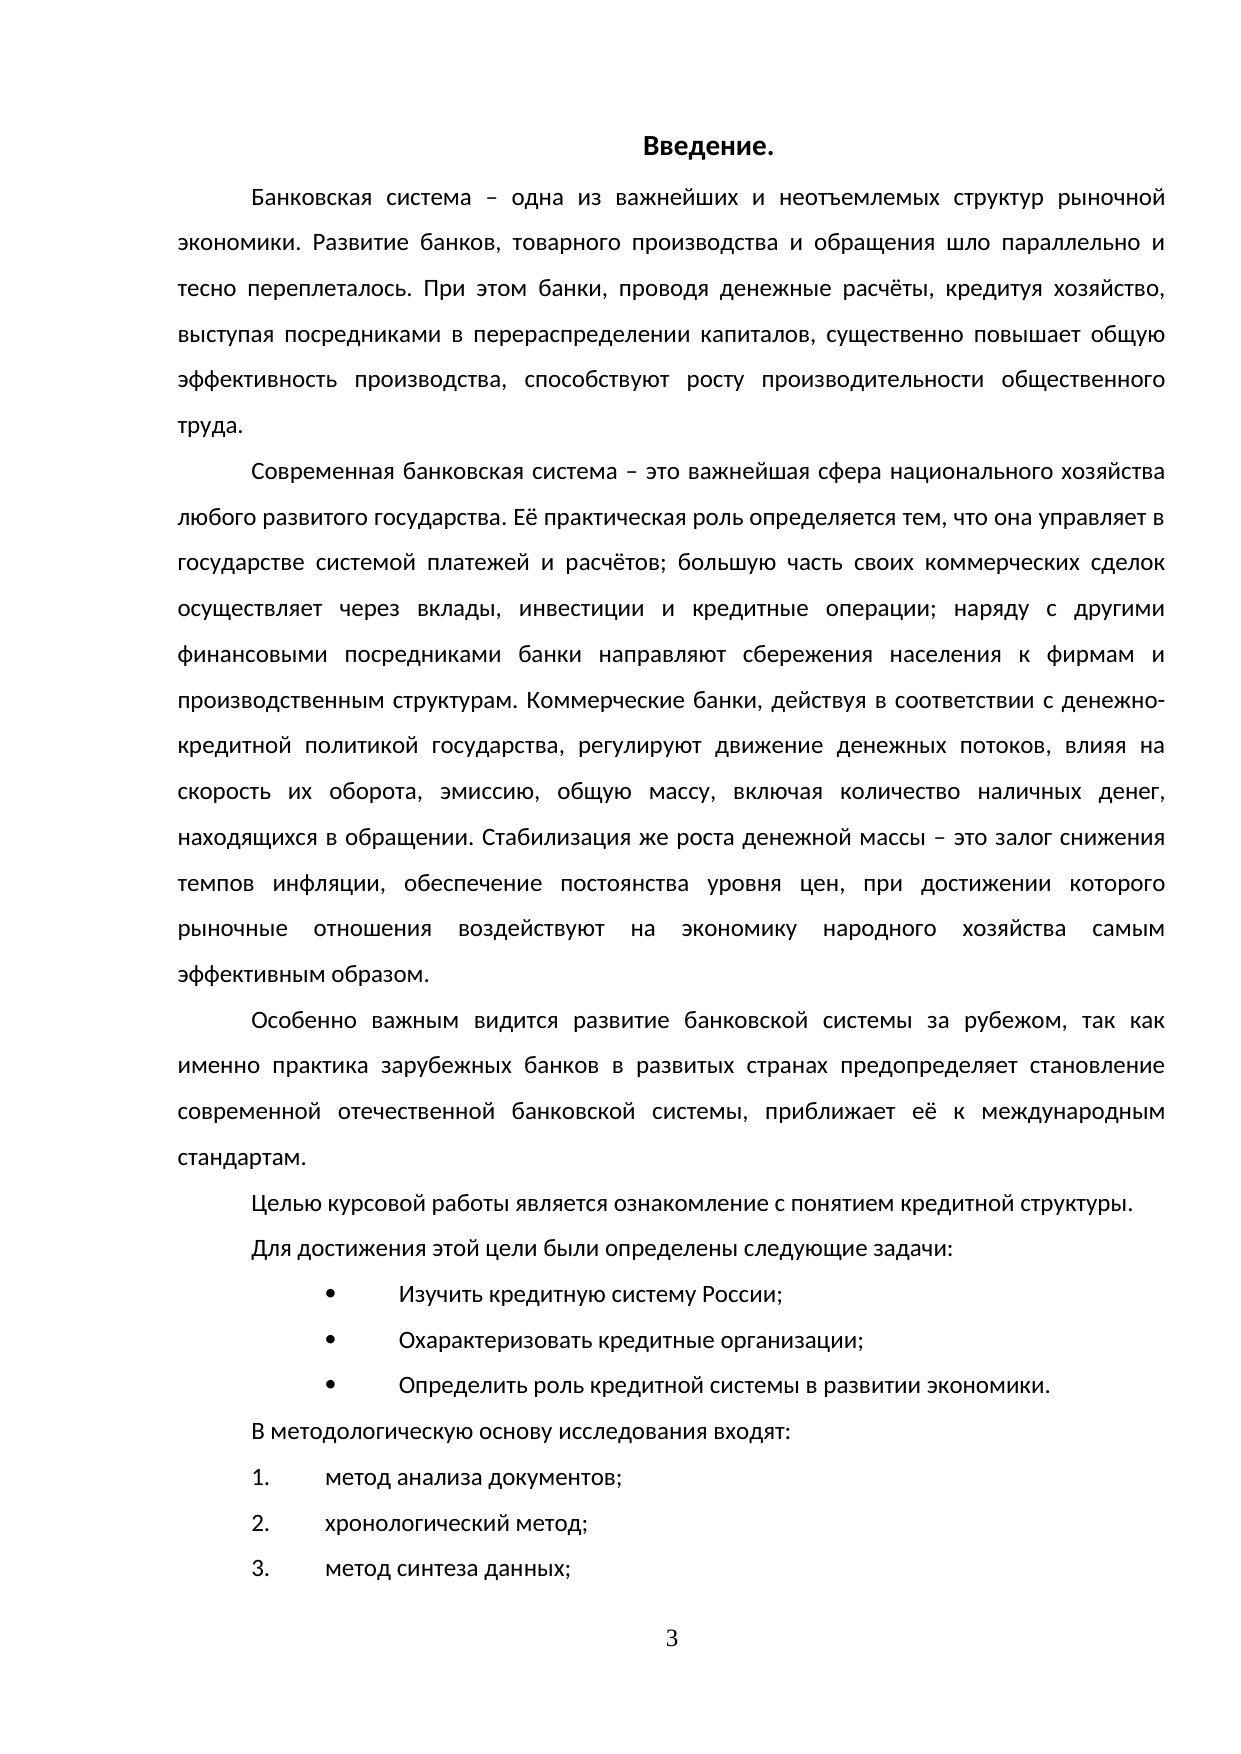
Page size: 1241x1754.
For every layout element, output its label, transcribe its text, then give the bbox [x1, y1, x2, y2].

text Современная банковская система – это важнейшая сфера национального хозяйства любого развитого государства. Её практическая роль определяется тем, что она управляет в государстве системой платежей и расчётов; большую часть своих коммерческих сделок осуществляет через вклады, инвестиции и кредитные операции; наряду с другими финансовыми посредниками банки направляют сбережения населения к фирмам и производственным структурам. Коммерческие банки, действуя в соответствии с денежно-кредитной политикой государства, регулируют движение денежных потоков, влияя на скорость их оборота, эмиссию, общую массу, включая количество наличных денег, находящихся в обращении. Стабилизация же роста денежной массы – это залог снижения темпов инфляции, обеспечение постоянства уровня цен, при достижении которого рыночные отношения воздействуют на экономику народного хозяйства самым эффективным образом. [177, 455, 1167, 989]
list метод анализа документов; [177, 1461, 1167, 1492]
list Изучить кредитную систему России; [252, 1278, 1167, 1309]
text Банковская система – одна из важнейших и неотъемлемых структур рыночной экономики. Развитие банков, товарного производства и обращения шло параллельно и тесно переплеталось. При этом банки, проводя денежные расчёты, кредитуя хозяйство, выступая посредниками в перераспределении капиталов, существенно повышает общую эффективность производства, способствуют росту производительности общественного труда. [177, 181, 1167, 440]
text Введение. [177, 127, 1167, 163]
list Охарактеризовать кредитные организации; [252, 1324, 1167, 1354]
text В методологическую основу исследования входят: [177, 1415, 1167, 1446]
list метод синтеза данных; [177, 1553, 1167, 1583]
text Целью курсовой работы является ознакомление с понятием кредитной структуры. [177, 1187, 1167, 1217]
text Для достижения этой цели были определены следующие задачи: [177, 1232, 1167, 1263]
list Определить роль кредитной системы в развитии экономики. [252, 1370, 1167, 1400]
list хронологический метод; [177, 1507, 1167, 1537]
text Особенно важным видится развитие банковской системы за рубежом, так как именно практика зарубежных банков в развитых странах предопределяет становление современной отечественной банковской системы, приближает её к международным стандартам. [177, 1004, 1167, 1172]
